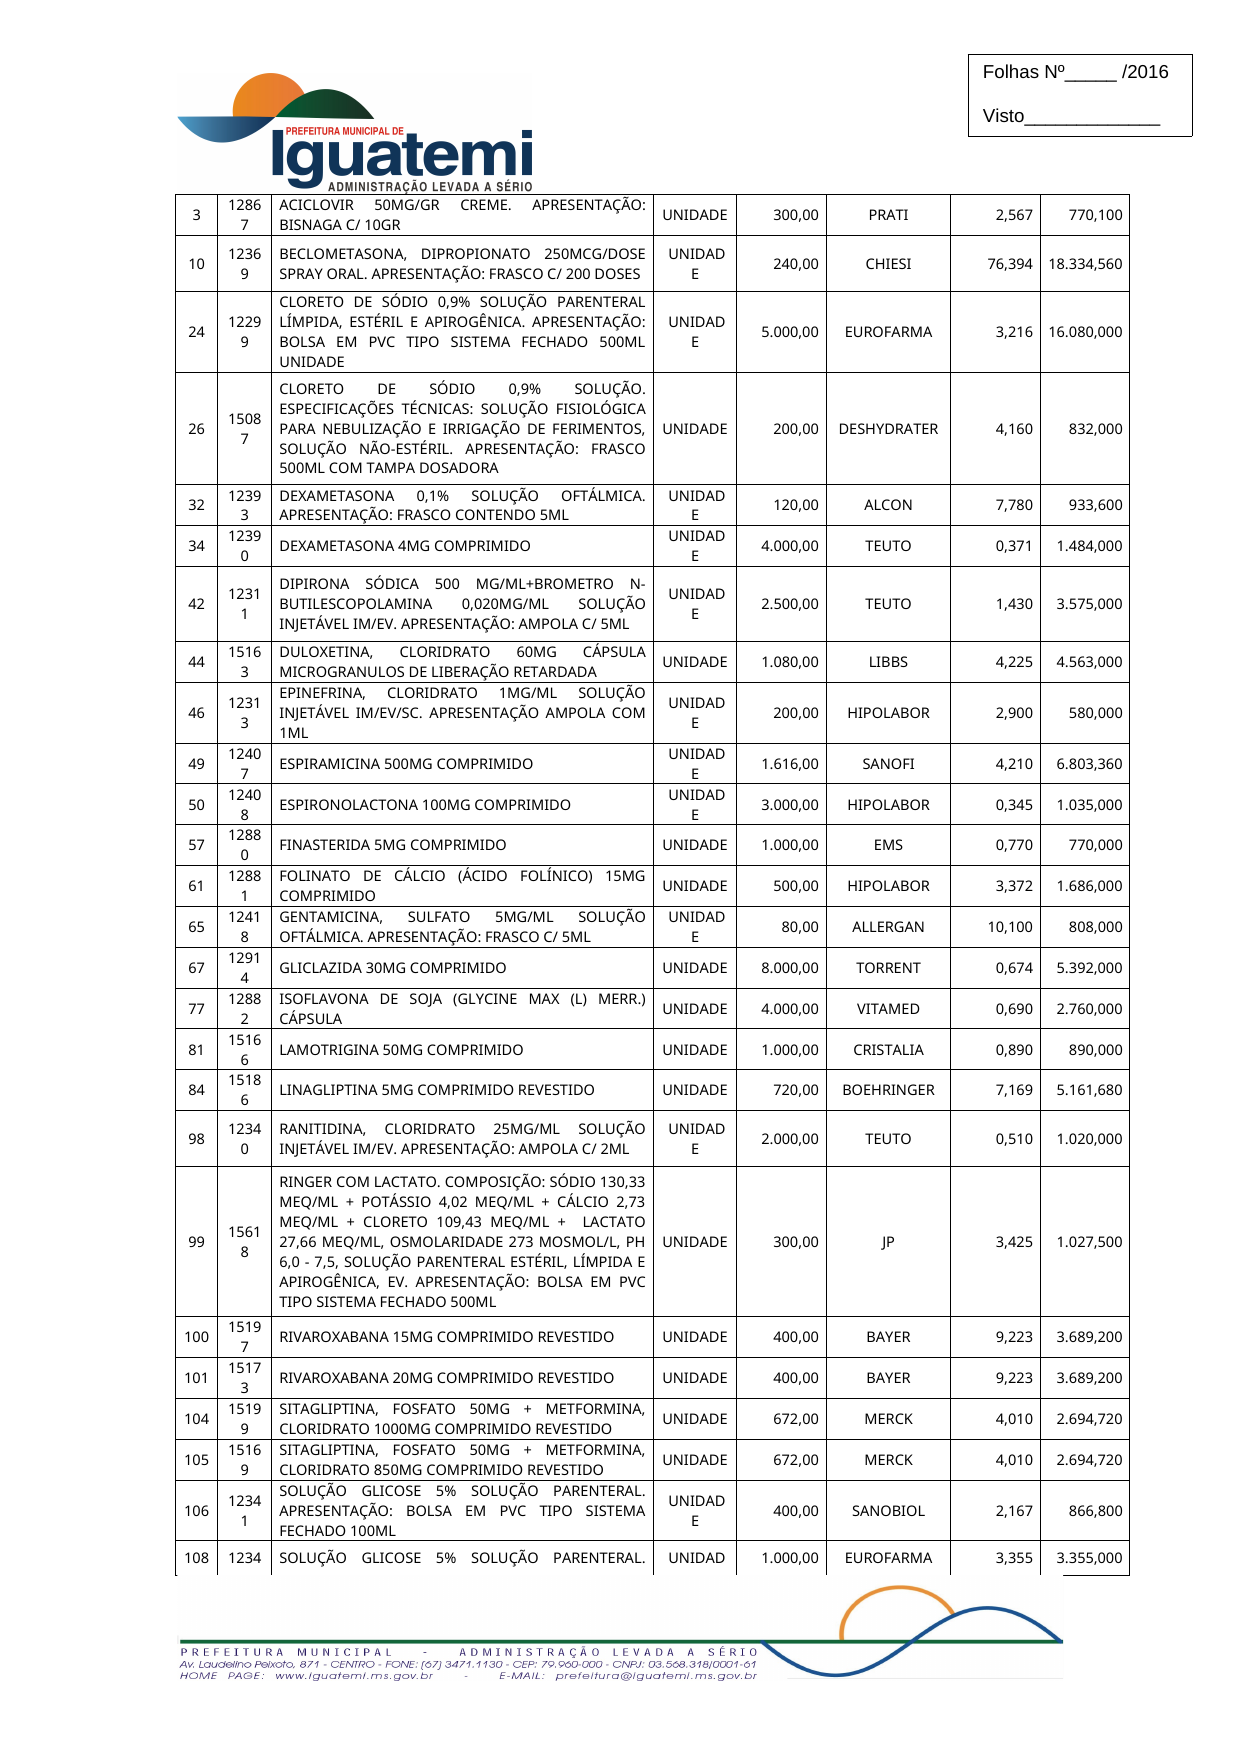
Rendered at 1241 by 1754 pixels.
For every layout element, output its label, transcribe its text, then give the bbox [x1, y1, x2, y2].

table_cell 200,00 [737, 373, 826, 484]
table_cell 4,010 [951, 1440, 1040, 1479]
table_cell 3.689,200 [1041, 1317, 1129, 1357]
table_cell 1,430 [951, 567, 1040, 641]
table_cell 12311 [218, 567, 271, 641]
table_cell 12881 [218, 866, 271, 906]
table_cell UNIDADE [654, 1399, 736, 1439]
table_cell LINAGLIPTINA 5MG COMPRIMIDO REVESTIDO [272, 1070, 653, 1110]
table_cell 2,167 [951, 1481, 1040, 1540]
table_cell ISOFLAVONA DE SOJA (GLYCINE MAX (L) MERR.) CÁPSULA [272, 989, 653, 1028]
table_cell 12340 [218, 1111, 271, 1166]
table_cell 6.803,360 [1041, 744, 1129, 783]
table_cell 12343 [218, 1541, 271, 1575]
table_cell 1.000,00 [737, 825, 826, 865]
table_cell 4,225 [951, 642, 1040, 682]
table_cell 12341 [218, 1481, 271, 1540]
table_cell UNIDADE [654, 989, 736, 1028]
table_cell 12408 [218, 784, 271, 824]
table_cell UNIDADE [654, 1070, 736, 1110]
table_cell 0,510 [951, 1111, 1040, 1166]
table_cell 15186 [218, 1070, 271, 1110]
table_cell 672,00 [737, 1440, 826, 1479]
table_cell UNIDADE [654, 1167, 736, 1316]
table_cell EMS [827, 825, 950, 865]
table_cell 890,000 [1041, 1029, 1129, 1069]
table_cell 81 [176, 1029, 217, 1069]
table_cell DEXAMETASONA 0,1% SOLUÇÃO OFTÁLMICA. APRESENTAÇÃO: FRASCO CONTENDO 5ML [272, 485, 653, 525]
table_cell 100 [176, 1317, 217, 1357]
table_cell 99 [176, 1167, 217, 1316]
table_cell 12313 [218, 683, 271, 742]
table_cell 10 [176, 236, 217, 291]
table_cell 80,00 [737, 907, 826, 947]
table_cell 1.000,00 [737, 1541, 826, 1575]
table_cell FINASTERIDA 5MG COMPRIMIDO [272, 825, 653, 865]
table_cell RINGER COM LACTATO. COMPOSIÇÃO: SÓDIO 130,33 MEQ/ML + POTÁSSIO 4,02 MEQ/ML + CÁLCIO 2,73 MEQ/ML + CLORETO 109,43 MEQ/ML + LACTATO 27,66 MEQ/ML, OSMOLARIDADE 273 MOSMOL/L, PH 6,0 - 7,5, SOLUÇÃO PARENTERAL ESTÉRIL, LÍMPIDA E APIROGÊNICA, EV. APRESENTAÇÃO: BOLSA EM PVC TIPO SISTEMA FECHADO 500ML [272, 1167, 653, 1316]
table_cell 770,000 [1041, 825, 1129, 865]
table_cell 300,00 [737, 1167, 826, 1316]
table_cell 0,674 [951, 948, 1040, 987]
table_cell 3,372 [951, 866, 1040, 906]
table_cell 15163 [218, 642, 271, 682]
table_cell 84 [176, 1070, 217, 1110]
table_cell ESPIRONOLACTONA 100MG COMPRIMIDO [272, 784, 653, 824]
table_cell 1.000,00 [737, 1029, 826, 1069]
table_cell 12914 [218, 948, 271, 987]
table_cell 7,169 [951, 1070, 1040, 1110]
table_cell GLICLAZIDA 30MG COMPRIMIDO [272, 948, 653, 987]
table_cell 104 [176, 1399, 217, 1439]
table_cell LIBBS [827, 642, 950, 682]
table_cell 12882 [218, 989, 271, 1028]
table_cell UNIDADE [654, 485, 736, 525]
table_cell 16.080,000 [1041, 292, 1129, 372]
table_cell 240,00 [737, 236, 826, 291]
table_cell ALCON [827, 485, 950, 525]
table_cell TEUTO [827, 567, 950, 641]
table_cell 8.000,00 [737, 948, 826, 987]
table_cell 15166 [218, 1029, 271, 1069]
table_cell 200,00 [737, 683, 826, 742]
table_cell UNIDADE [654, 683, 736, 742]
table_cell 1.020,000 [1041, 1111, 1129, 1166]
table_cell HIPOLABOR [827, 683, 950, 742]
table_cell VITAMED [827, 989, 950, 1028]
table_cell TEUTO [827, 526, 950, 566]
table_cell 2,900 [951, 683, 1040, 742]
table_cell SITAGLIPTINA, FOSFATO 50MG + METFORMINA, CLORIDRATO 1000MG COMPRIMIDO REVESTIDO [272, 1399, 653, 1439]
table_cell CLORETO DE SÓDIO 0,9% SOLUÇÃO. ESPECIFICAÇÕES TÉCNICAS: SOLUÇÃO FISIOLÓGICA PARA NEBULIZAÇÃO E IRRIGAÇÃO DE FERIMENTOS, SOLUÇÃO NÃO-ESTÉRIL. APRESENTAÇÃO: FRASCO 500ML COM TAMPA DOSADORA [272, 373, 653, 484]
table_cell MERCK [827, 1399, 950, 1439]
table_cell 15199 [218, 1399, 271, 1439]
table_cell 1.035,000 [1041, 784, 1129, 824]
picture [177, 1575, 1064, 1681]
table_cell TEUTO [827, 1111, 950, 1166]
table_cell JP [827, 1167, 950, 1316]
table_cell CLORETO DE SÓDIO 0,9% SOLUÇÃO PARENTERAL LÍMPIDA, ESTÉRIL E APIROGÊNICA. APRESENTAÇÃO: BOLSA EM PVC TIPO SISTEMA FECHADO 500ML UNIDADE [272, 292, 653, 372]
table_cell 0,770 [951, 825, 1040, 865]
table_cell UNIDADE [654, 1317, 736, 1357]
table_cell 866,800 [1041, 1481, 1129, 1540]
table_cell 4,210 [951, 744, 1040, 783]
table_cell 300,00 [737, 195, 826, 235]
table_cell SITAGLIPTINA, FOSFATO 50MG + METFORMINA, CLORIDRATO 850MG COMPRIMIDO REVESTIDO [272, 1440, 653, 1479]
table_cell 12407 [218, 744, 271, 783]
table_cell 67 [176, 948, 217, 987]
table_cell CHIESI [827, 236, 950, 291]
table_cell 2.694,720 [1041, 1399, 1129, 1439]
table_cell ESPIRAMICINA 500MG COMPRIMIDO [272, 744, 653, 783]
table_cell 12867 [218, 195, 271, 235]
table_cell 2,567 [951, 195, 1040, 235]
table_cell 15087 [218, 373, 271, 484]
table_cell HIPOLABOR [827, 784, 950, 824]
table_cell UNIDADE [654, 1541, 736, 1575]
table_cell ACICLOVIR 50MG/GR CREME. APRESENTAÇÃO: BISNAGA C/ 10GR [272, 195, 653, 235]
table_cell 3.355,000 [1041, 1541, 1129, 1575]
table_cell 808,000 [1041, 907, 1129, 947]
table_cell 9,223 [951, 1358, 1040, 1398]
table_cell 98 [176, 1111, 217, 1166]
table_cell 26 [176, 373, 217, 484]
table_cell EUROFARMA [827, 1541, 950, 1575]
table_cell 108 [176, 1541, 217, 1575]
table_cell 50 [176, 784, 217, 824]
table_cell 5.161,680 [1041, 1070, 1129, 1110]
table_cell UNIDADE [654, 784, 736, 824]
table_cell 32 [176, 485, 217, 525]
table_cell 3.575,000 [1041, 567, 1129, 641]
table_cell 12393 [218, 485, 271, 525]
table_cell 18.334,560 [1041, 236, 1129, 291]
table_cell UNIDADE [654, 907, 736, 947]
table_cell SOLUÇÃO GLICOSE 5% SOLUÇÃO PARENTERAL. APRESENTAÇÃO: BOLSA EM PVC TIPO SISTEMA FECHADO 100ML [272, 1481, 653, 1540]
table_cell UNIDADE [654, 1111, 736, 1166]
table_cell 15197 [218, 1317, 271, 1357]
table_cell 65 [176, 907, 217, 947]
table_cell 46 [176, 683, 217, 742]
table_cell DULOXETINA, CLORIDRATO 60MG CÁPSULA MICROGRANULOS DE LIBERAÇÃO RETARDADA [272, 642, 653, 682]
table_cell 57 [176, 825, 217, 865]
table_cell FOLINATO DE CÁLCIO (ÁCIDO FOLÍNICO) 15MG COMPRIMIDO [272, 866, 653, 906]
table_cell BAYER [827, 1317, 950, 1357]
table_cell 3.689,200 [1041, 1358, 1129, 1398]
table_cell 2.694,720 [1041, 1440, 1129, 1479]
table_cell 2.760,000 [1041, 989, 1129, 1028]
table_cell 5.000,00 [737, 292, 826, 372]
table_cell 933,600 [1041, 485, 1129, 525]
table_cell 0,371 [951, 526, 1040, 566]
table_cell GENTAMICINA, SULFATO 5MG/ML SOLUÇÃO OFTÁLMICA. APRESENTAÇÃO: FRASCO C/ 5ML [272, 907, 653, 947]
table_cell LAMOTRIGINA 50MG COMPRIMIDO [272, 1029, 653, 1069]
table_cell UNIDADE [654, 642, 736, 682]
table_cell 106 [176, 1481, 217, 1540]
table_cell 400,00 [737, 1481, 826, 1540]
table_cell UNIDADE [654, 292, 736, 372]
table_cell UNIDADE [654, 866, 736, 906]
table_cell 0,890 [951, 1029, 1040, 1069]
table_cell 12418 [218, 907, 271, 947]
table_cell 0,690 [951, 989, 1040, 1028]
table_cell BAYER [827, 1358, 950, 1398]
table_cell UNIDADE [654, 1481, 736, 1540]
table_cell 3 [176, 195, 217, 235]
table_cell 4,160 [951, 373, 1040, 484]
table_cell BECLOMETASONA, DIPROPIONATO 250MCG/DOSE SPRAY ORAL. APRESENTAÇÃO: FRASCO C/ 200 DOSES [272, 236, 653, 291]
table_cell BOEHRINGER [827, 1070, 950, 1110]
table_cell 42 [176, 567, 217, 641]
table_cell SANOFI [827, 744, 950, 783]
table_cell 24 [176, 292, 217, 372]
table_cell 1.484,000 [1041, 526, 1129, 566]
table_cell 0,345 [951, 784, 1040, 824]
table_cell SOLUÇÃO GLICOSE 5% SOLUÇÃO PARENTERAL. APRESENTAÇÃO: BOLSA EM PVC TIPO SISTEMA FECHADO 500ML [272, 1541, 653, 1575]
table_cell 44 [176, 642, 217, 682]
table_cell 12369 [218, 236, 271, 291]
picture [177, 73, 532, 194]
table_cell 4.000,00 [737, 526, 826, 566]
table_cell 400,00 [737, 1358, 826, 1398]
table_cell 4,010 [951, 1399, 1040, 1439]
table_cell UNIDADE [654, 1029, 736, 1069]
table_cell DESHYDRATER [827, 373, 950, 484]
table_cell 9,223 [951, 1317, 1040, 1357]
table_cell 34 [176, 526, 217, 566]
table_cell 500,00 [737, 866, 826, 906]
table_cell 400,00 [737, 1317, 826, 1357]
table_cell 15169 [218, 1440, 271, 1479]
table_cell 1.080,00 [737, 642, 826, 682]
table_cell UNIDADE [654, 373, 736, 484]
table_cell EUROFARMA [827, 292, 950, 372]
table_cell 3,425 [951, 1167, 1040, 1316]
table_cell 61 [176, 866, 217, 906]
table_cell 3.000,00 [737, 784, 826, 824]
table_cell UNIDADE [654, 1440, 736, 1479]
table_cell 1.686,000 [1041, 866, 1129, 906]
table_cell 12880 [218, 825, 271, 865]
table_cell 720,00 [737, 1070, 826, 1110]
table_cell CRISTALIA [827, 1029, 950, 1069]
table_cell MERCK [827, 1440, 950, 1479]
table_cell RIVAROXABANA 15MG COMPRIMIDO REVESTIDO [272, 1317, 653, 1357]
table_cell 49 [176, 744, 217, 783]
table_cell HIPOLABOR [827, 866, 950, 906]
table_cell 120,00 [737, 485, 826, 525]
table_cell 832,000 [1041, 373, 1129, 484]
table_cell UNIDADE [654, 567, 736, 641]
table_cell SANOBIOL [827, 1481, 950, 1540]
table_cell RANITIDINA, CLORIDRATO 25MG/ML SOLUÇÃO INJETÁVEL IM/EV. APRESENTAÇÃO: AMPOLA C/ 2ML [272, 1111, 653, 1166]
table_cell 12299 [218, 292, 271, 372]
table_cell 4.000,00 [737, 989, 826, 1028]
table_cell UNIDADE [654, 236, 736, 291]
table_cell 1.027,500 [1041, 1167, 1129, 1316]
table_cell 770,100 [1041, 195, 1129, 235]
table_cell 4.563,000 [1041, 642, 1129, 682]
table_cell 580,000 [1041, 683, 1129, 742]
table_cell 101 [176, 1358, 217, 1398]
table_cell ALLERGAN [827, 907, 950, 947]
table_cell UNIDADE [654, 1358, 736, 1398]
table_cell 2.000,00 [737, 1111, 826, 1166]
table_cell PRATI [827, 195, 950, 235]
table_cell EPINEFRINA, CLORIDRATO 1MG/ML SOLUÇÃO INJETÁVEL IM/EV/SC. APRESENTAÇÃO AMPOLA COM 1ML [272, 683, 653, 742]
table_cell RIVAROXABANA 20MG COMPRIMIDO REVESTIDO [272, 1358, 653, 1398]
table_cell UNIDADE [654, 948, 736, 987]
table_cell 77 [176, 989, 217, 1028]
table_cell 76,394 [951, 236, 1040, 291]
table_cell 5.392,000 [1041, 948, 1129, 987]
table_cell DIPIRONA SÓDICA 500 MG/ML+BROMETRO N- BUTILESCOPOLAMINA 0,020MG/ML SOLUÇÃO INJETÁVEL IM/EV. APRESENTAÇÃO: AMPOLA C/ 5ML [272, 567, 653, 641]
table_cell UNIDADE [654, 526, 736, 566]
table_cell 3,216 [951, 292, 1040, 372]
table_cell 12390 [218, 526, 271, 566]
table_cell 10,100 [951, 907, 1040, 947]
table_cell TORRENT [827, 948, 950, 987]
table_cell 672,00 [737, 1399, 826, 1439]
table_cell 7,780 [951, 485, 1040, 525]
table_cell DEXAMETASONA 4MG COMPRIMIDO [272, 526, 653, 566]
table_cell 3,355 [951, 1541, 1040, 1575]
table_cell UNIDADE [654, 195, 736, 235]
table_cell UNIDADE [654, 825, 736, 865]
table_cell 1.616,00 [737, 744, 826, 783]
table_cell 15618 [218, 1167, 271, 1316]
table_cell UNIDADE [654, 744, 736, 783]
table_cell 105 [176, 1440, 217, 1479]
table_cell 15173 [218, 1358, 271, 1398]
table_cell 2.500,00 [737, 567, 826, 641]
